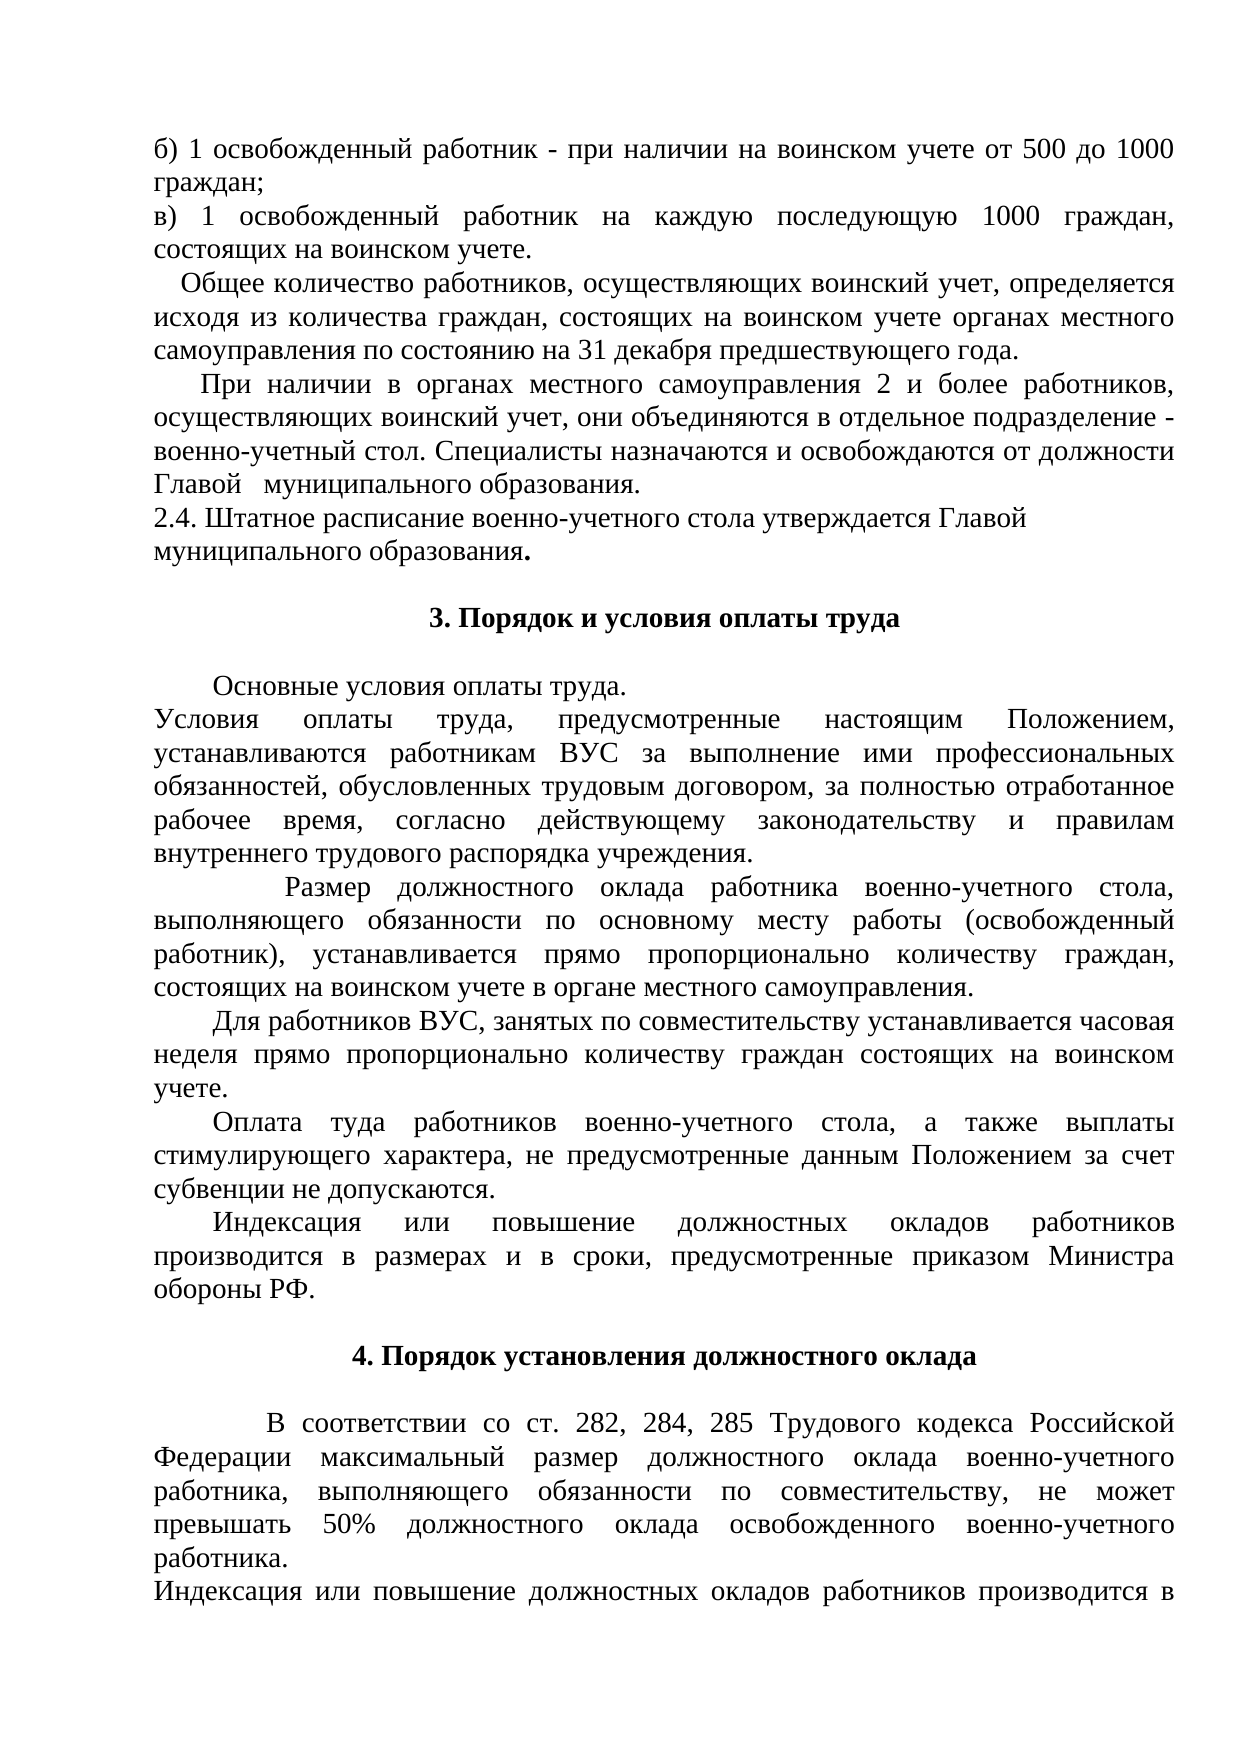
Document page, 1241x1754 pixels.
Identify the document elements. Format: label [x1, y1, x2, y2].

table_header [142, 131, 1187, 1607]
